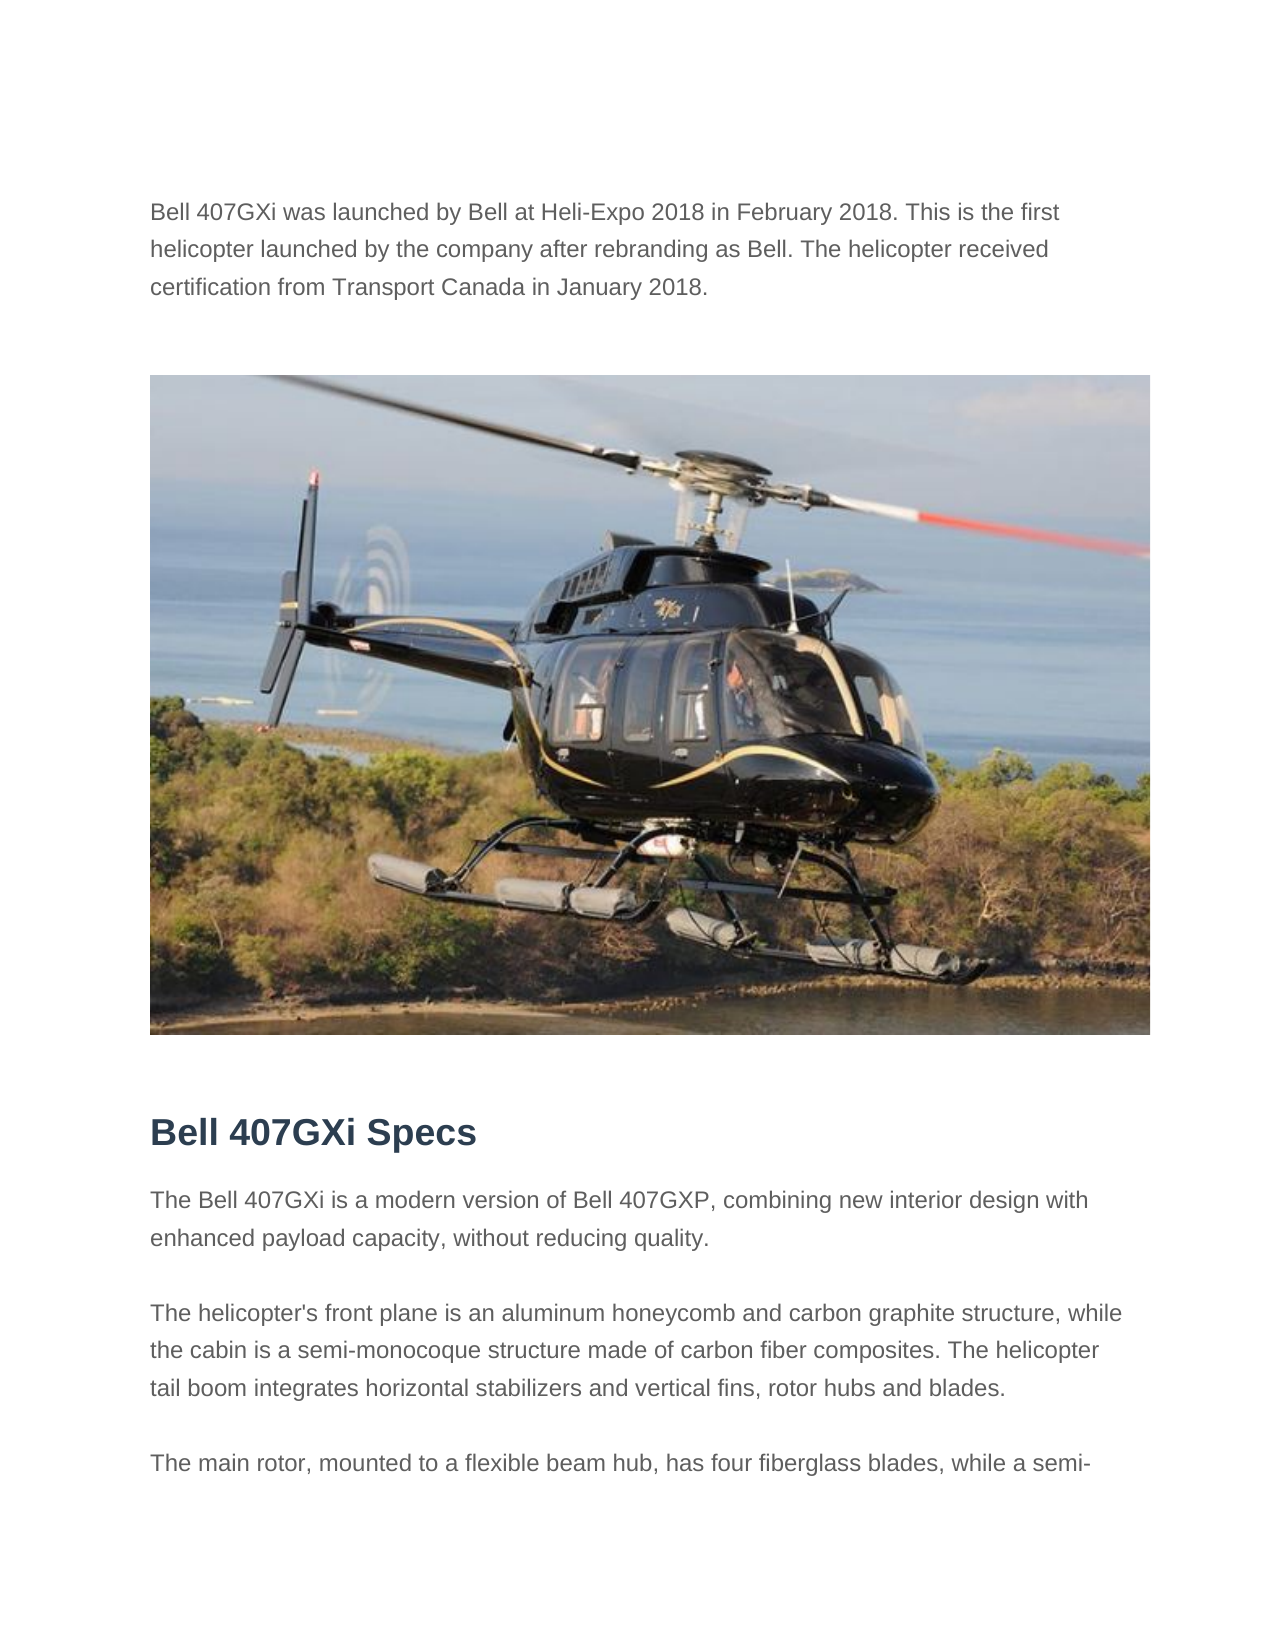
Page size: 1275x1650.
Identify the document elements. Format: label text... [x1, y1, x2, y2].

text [150, 150, 1125, 375]
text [150, 1177, 1125, 1477]
picture [150, 375, 1150, 1035]
text Bell 407GXi Specs [150, 1110, 1125, 1153]
